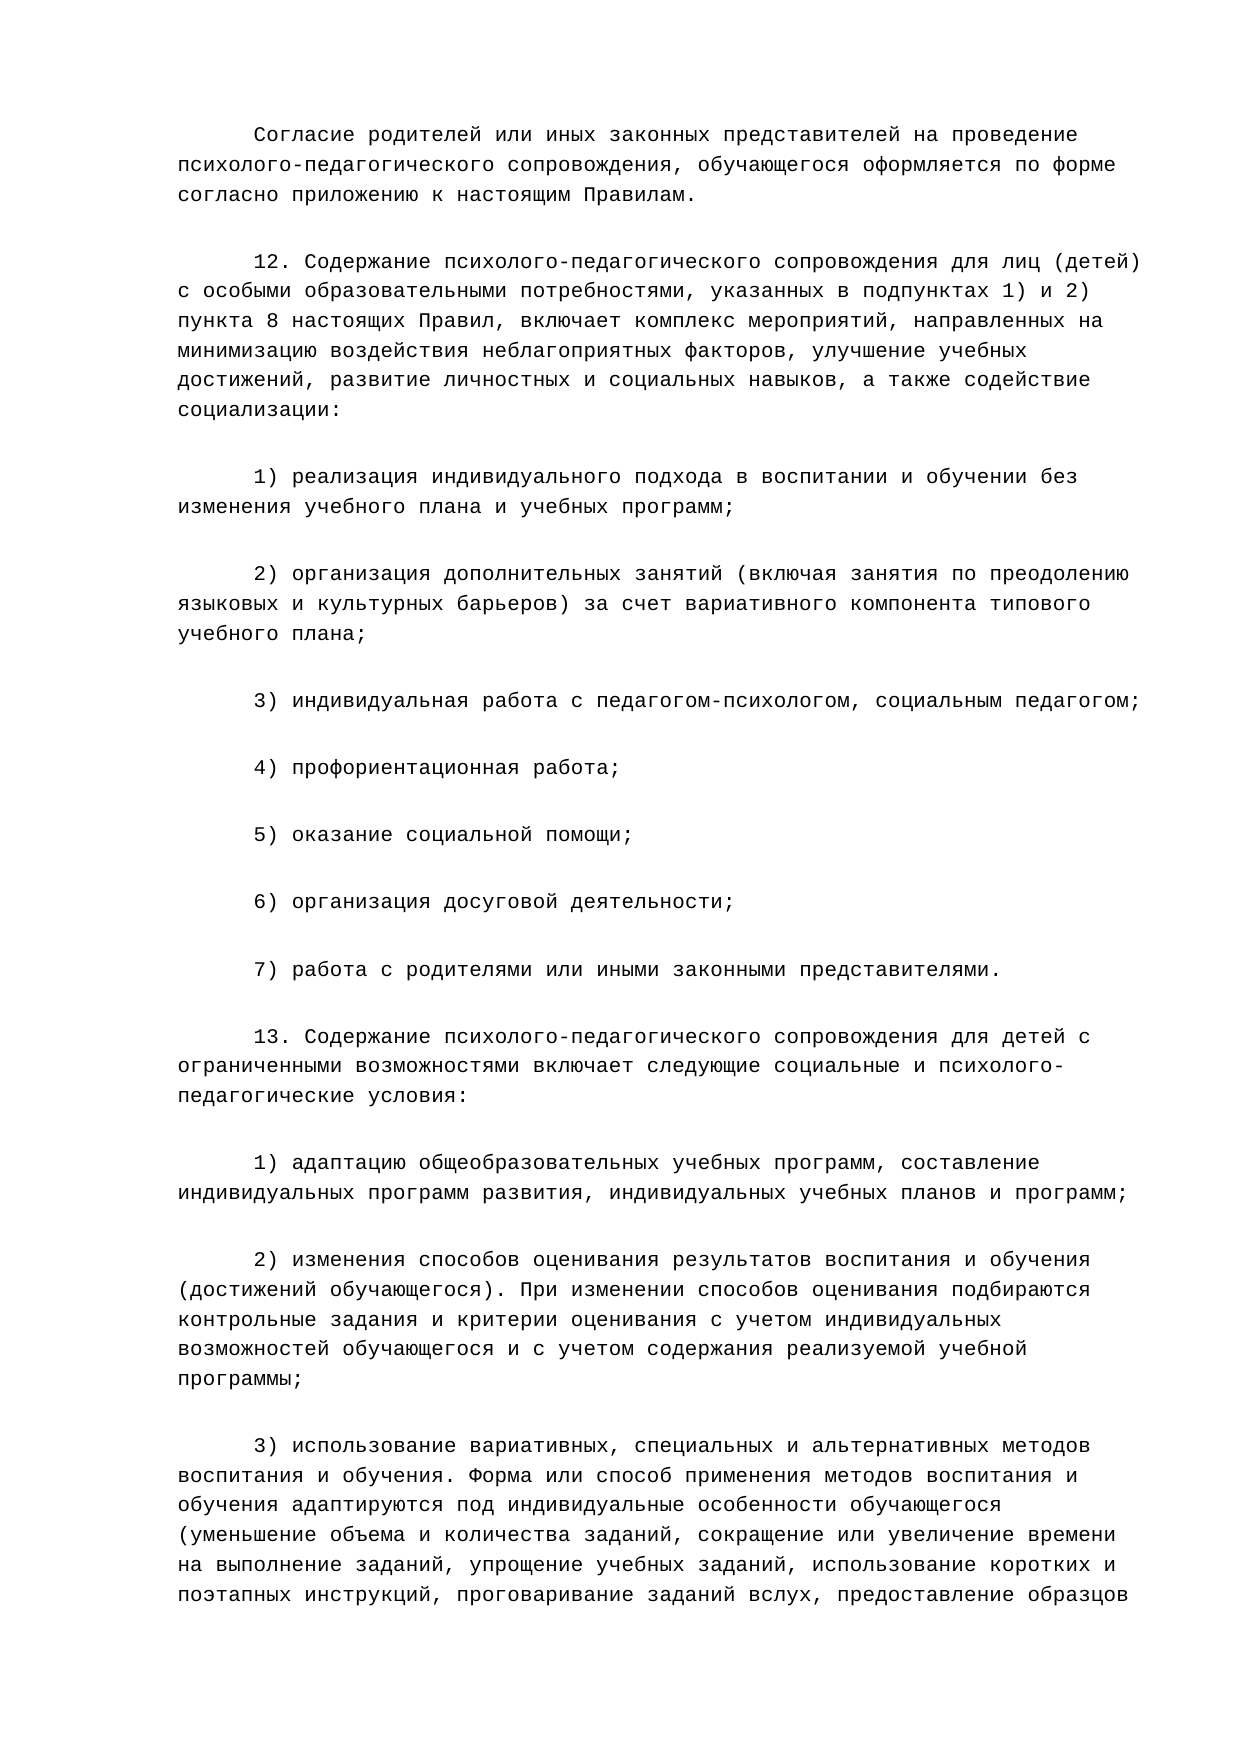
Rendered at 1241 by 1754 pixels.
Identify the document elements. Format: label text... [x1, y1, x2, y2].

text 2) изменения способов оценивания результатов воспитания и обучения (достижений обучающегося). При изменении способов оценивания подбираются контрольные задания и критерии оценивания с учетом индивидуальных возможностей обучающегося и с учетом содержания реализуемой учебной программы; [177, 1243, 1152, 1392]
text 7) работа с родителями или иными законными представителями. [177, 952, 1152, 982]
text 6) организация досуговой деятельности; [177, 885, 1152, 915]
text 3) индивидуальная работа с педагогом-психологом, социальным педагогом; [177, 684, 1152, 713]
text Согласие родителей или иных законных представителей на проведение психолого-педагогического сопровождения, обучающегося оформляется по форме согласно приложению к настоящим Правилам. [177, 118, 1152, 207]
text 2) организация дополнительных занятий (включая занятия по преодолению языковых и культурных барьеров) за счет вариативного компонента типового учебного плана; [177, 557, 1152, 646]
text 4) профориентационная работа; [177, 751, 1152, 781]
text 1) адаптацию общеобразовательных учебных программ, составление индивидуальных программ развития, индивидуальных учебных планов и программ; [177, 1146, 1152, 1206]
text 1) реализация индивидуального подхода в воспитании и обучении без изменения учебного плана и учебных программ; [177, 460, 1152, 520]
text 5) оказание социальной помощи; [177, 818, 1152, 848]
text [177, 1429, 1152, 1607]
text 12. Содержание психолого-педагогического сопровождения для лиц (детей) с особыми образовательными потребностями, указанных в подпунктах 1) и 2) пункта 8 настоящих Правил, включает комплекс мероприятий, направленных на минимизацию воздействия неблагоприятных факторов, улучшение учебных достижений, развитие личностных и социальных навыков, а также содействие социализации: [177, 245, 1152, 423]
text 13. Содержание психолого-педагогического сопровождения для детей с ограниченными возможностями включает следующие социальные и психолого-педагогические условия: [177, 1020, 1152, 1109]
